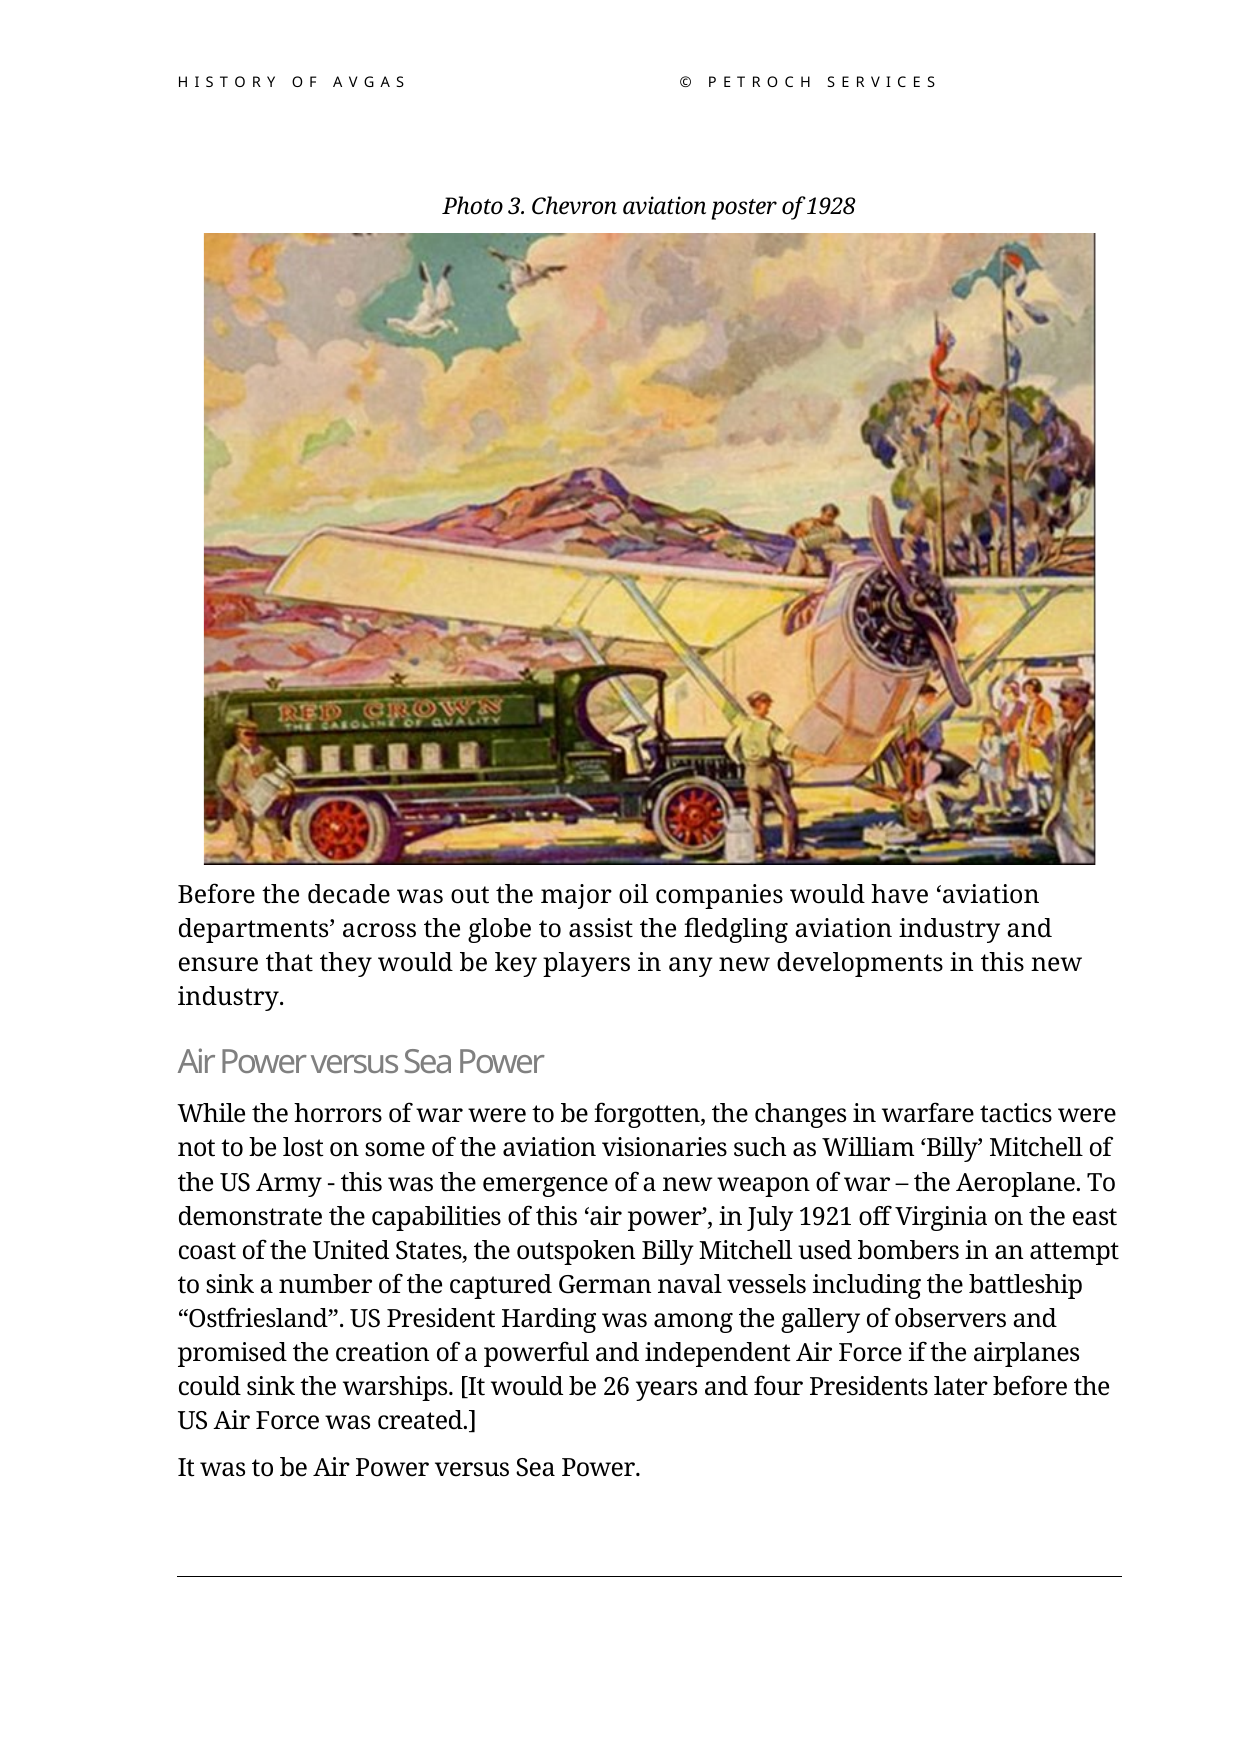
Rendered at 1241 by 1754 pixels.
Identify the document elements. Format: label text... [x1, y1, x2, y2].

subtitle Air Power versus Sea Power [177, 1038, 1122, 1083]
text While the horrors of war were to be forgotten, the changes in warfare tactics were not to be lost on some of the aviation visionaries such as William ‘Billy’ Mitchell of the US Army - this was the emergence of a new weapon of war – the Aeroplane. To demonstrate the capabilities of this ‘air power’, in July 1921 off Virginia on the east coast of the United States, the outspoken Billy Mitchell used bombers in an attempt to sink a number of the captured German naval vessels including the battleship “Ostfriesland”. US President Harding was among the gallery of observers and promised the creation of a powerful and independent Air Force if the airplanes could sink the warships. [It would be 26 years and four Presidents later before the US Air Force was created.] [177, 1096, 1122, 1437]
text It was to be Air Power versus Sea Power. [177, 1449, 1122, 1483]
picture [203, 233, 1096, 865]
text Before the decade was out the major oil companies would have ‘aviation departments’ across the globe to assist the fledgling aviation industry and ensure that they would be key players in any new developments in this new industry. [177, 877, 1122, 1013]
text Photo 3. Chevron aviation poster of 1928 [177, 190, 1122, 221]
